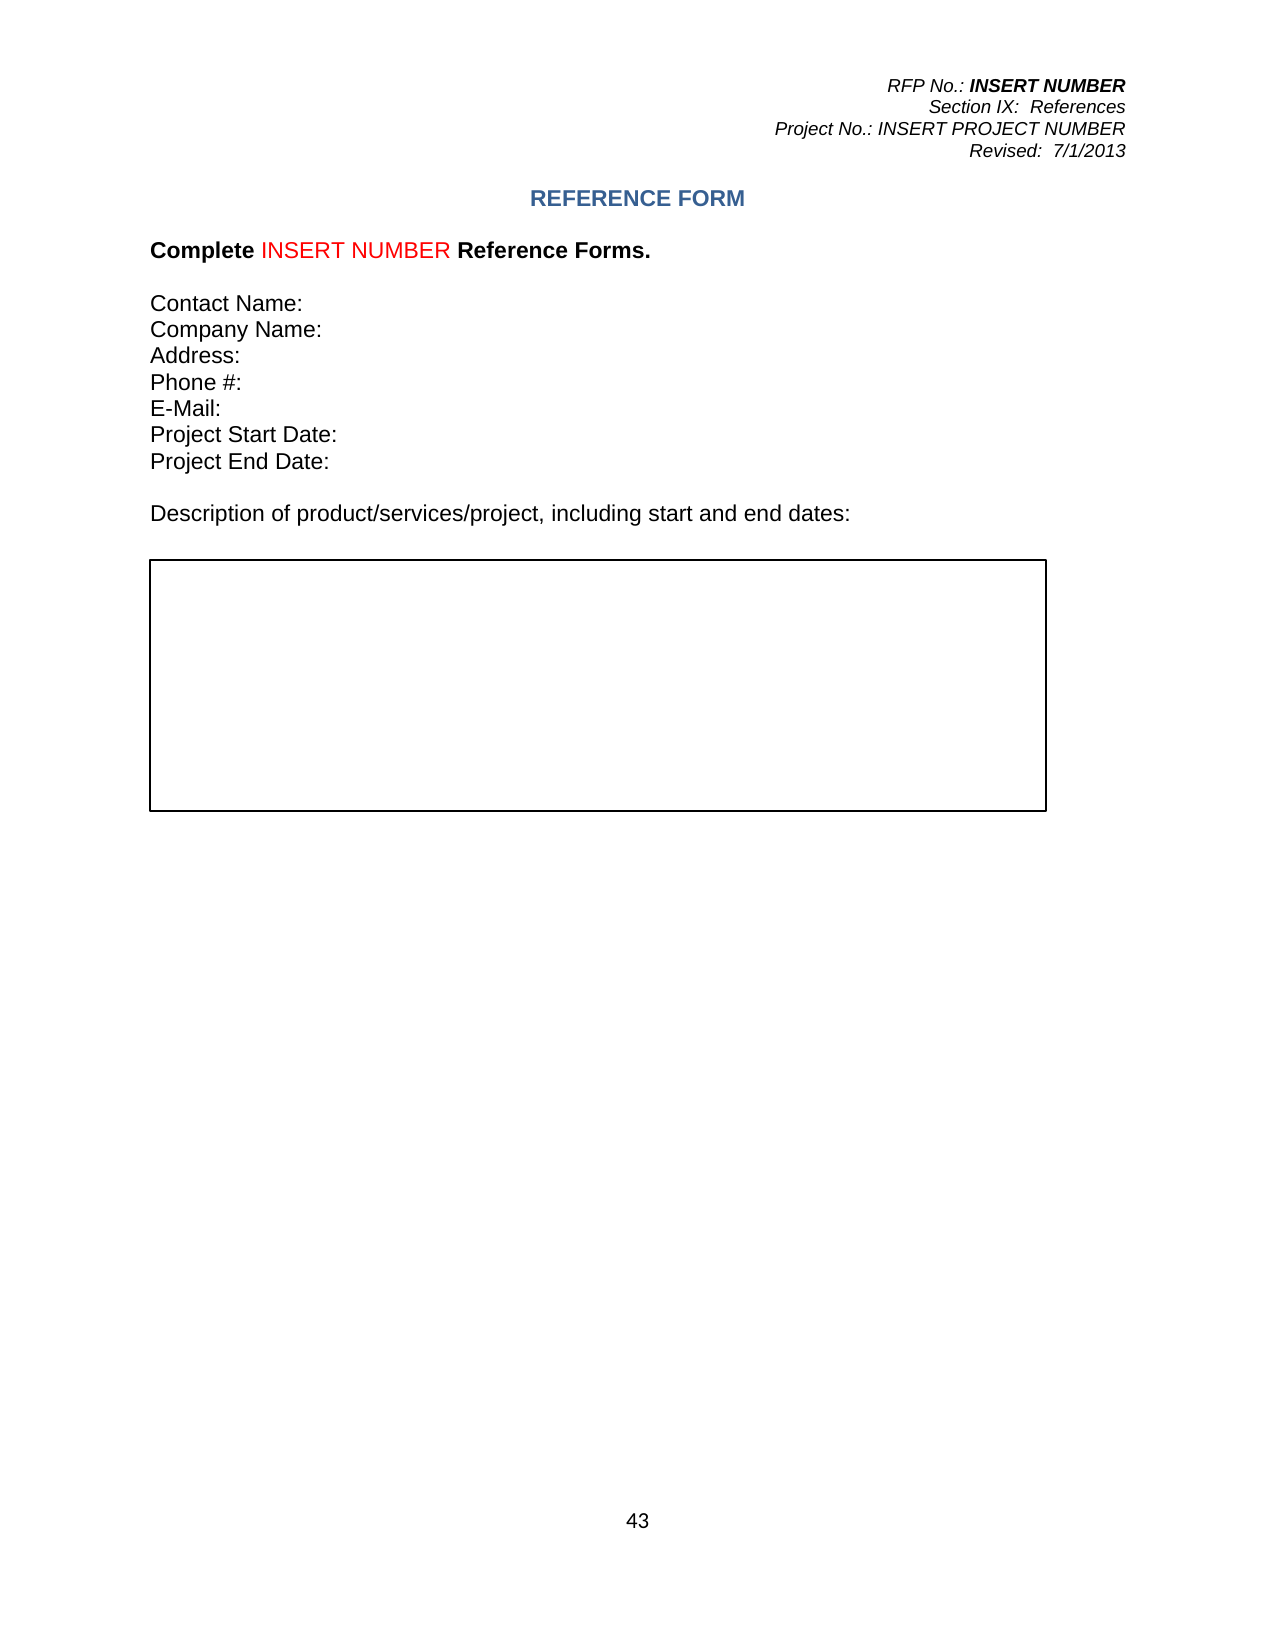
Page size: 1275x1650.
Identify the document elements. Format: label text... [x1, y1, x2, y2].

text Description of product/services/project, including start and end dates: [150, 500, 1139, 527]
text Phone #: E-Mail: [150, 369, 248, 421]
text Contact Name: Company Name: Address: [150, 290, 328, 369]
text REFERENCE FORM Complete INSERT NUMBER Reference Forms. [150, 185, 751, 263]
text Project Start Date: Project End Date: [150, 421, 343, 474]
